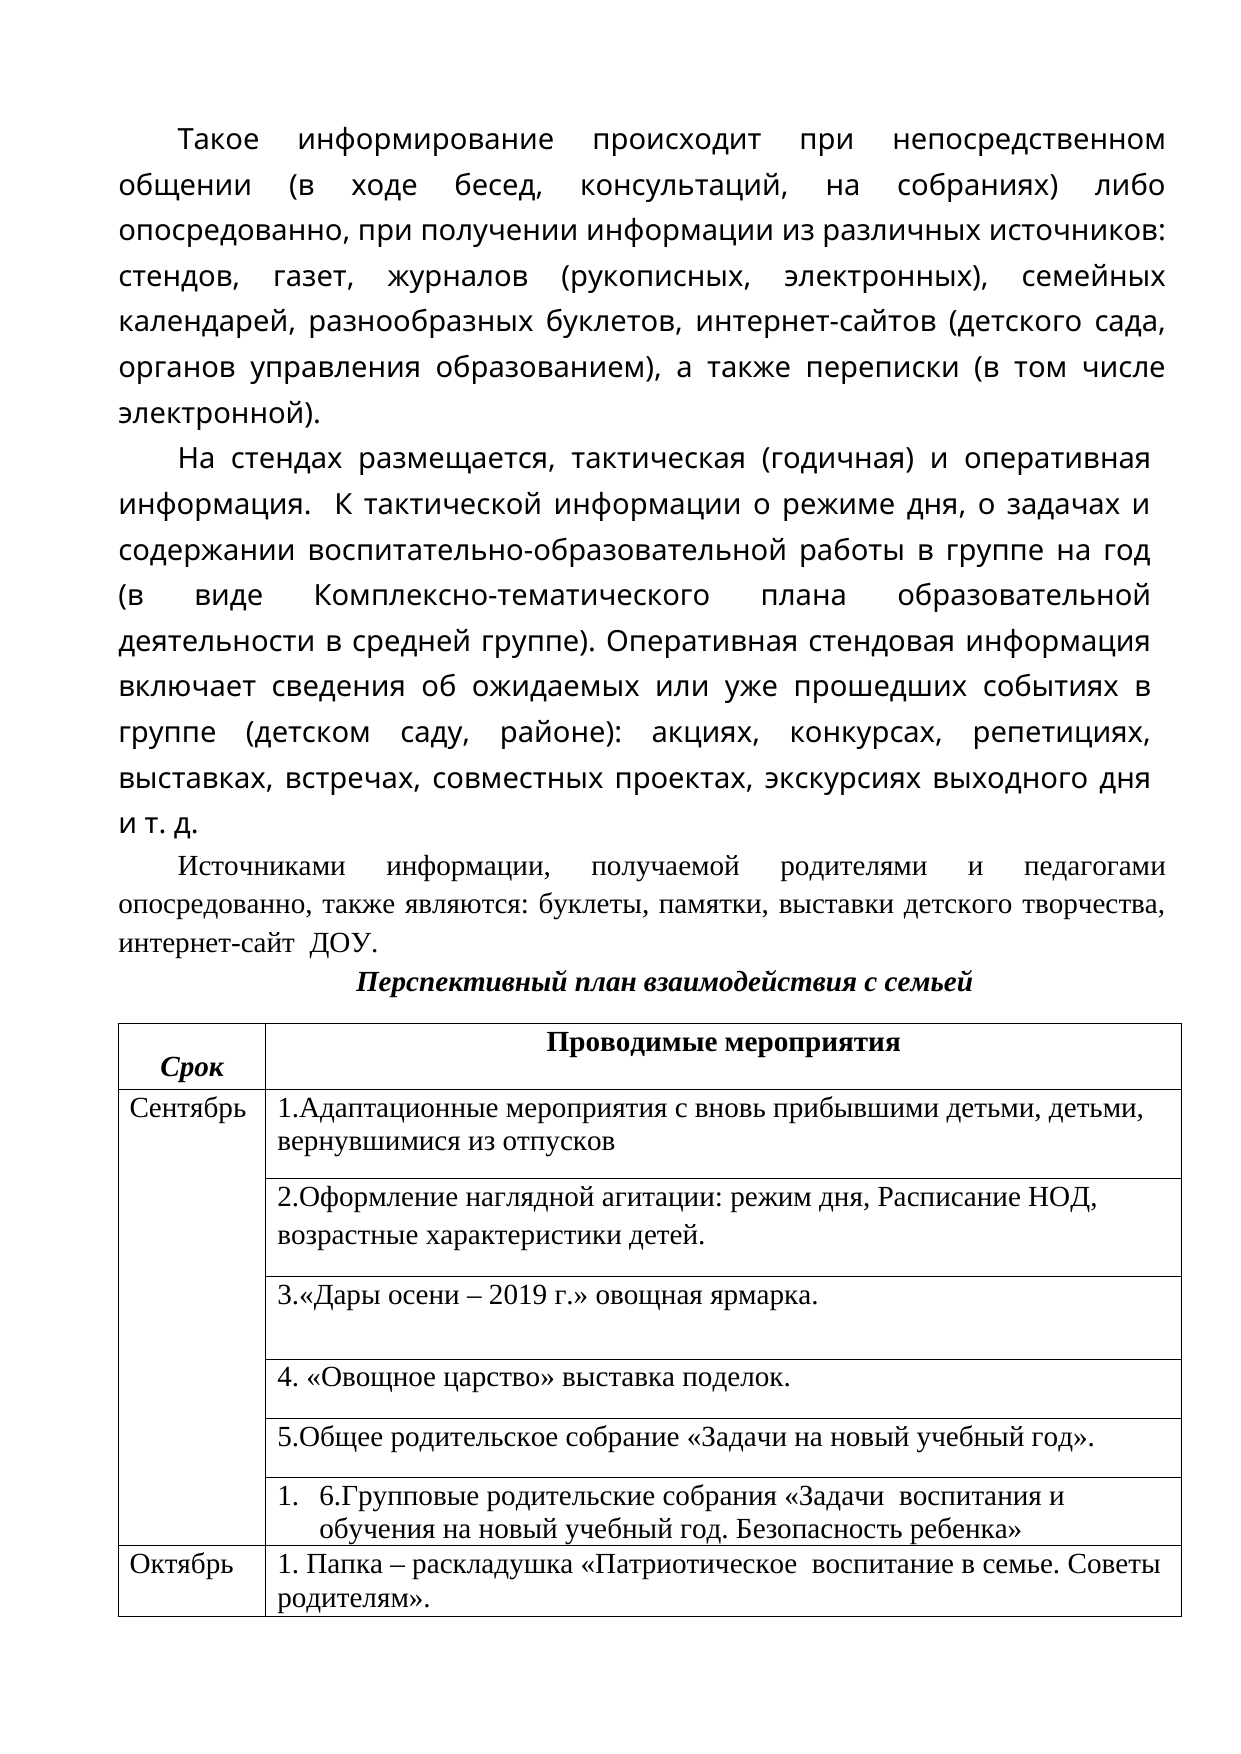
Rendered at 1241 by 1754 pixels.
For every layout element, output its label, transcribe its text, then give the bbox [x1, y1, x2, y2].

text Перспективный план взаимодействия с семьей [177, 964, 1152, 997]
table_cell 2.Оформление наглядной агитации: режим дня, Расписание НОД, возрастные характеристики детей. [266, 1179, 1181, 1276]
text На стендах размещается, тактическая (годичная) и оперативная информация. К тактической информации о режиме дня, о задачах и содержании воспитательно-образовательной работы в группе на год (в виде Комплексно-тематического плана образовательной деятельности в средней группе). Оперативная стендовая информация включает сведения об ожидаемых или уже прошедших событиях в группе (детском саду, районе): акциях, конкурсах, репетициях, выставках, встречах, совместных проектах, экскурсиях выходного дня и т. д. [118, 437, 1152, 842]
table_cell Октябрь [119, 1546, 265, 1616]
table_cell 6.Групповые родительские собрания «Задачи воспитания и обучения на новый учебный год. Безопасность ребенка» [266, 1478, 1181, 1545]
table_cell 5.Общее родительское собрание «Задачи на новый учебный год». [266, 1419, 1181, 1477]
text Источниками информации, получаемой родителями и педагогами опосредованно, также являются: буклеты, памятки, выставки детского творчества, интернет-сайт ДОУ. [118, 848, 1166, 959]
table_cell Сентябрь [119, 1090, 265, 1545]
table_cell 4. «Овощное царство» выставка поделок. [266, 1360, 1181, 1418]
table_cell 3.«Дары осени – 2019 г.» овощная ярмарка. [266, 1277, 1181, 1358]
text Такое информирование происходит при непосредственном общении (в ходе бесед, консультаций, на собраниях) либо опосредованно, при получении информации из различных источников: стендов, газет, журналов (рукописных, электронных), семейных календарей, разнообразных буклетов, интернет-сайтов (детского сада, органов управления образованием), а также переписки (в том числе электронной). [118, 118, 1166, 432]
table_header Срок [119, 1024, 265, 1089]
table_cell 1.Адаптационные мероприятия с вновь прибывшими детьми, детьми, вернувшимися из отпусков [266, 1090, 1181, 1178]
table_header Проводимые мероприятия [266, 1024, 1181, 1089]
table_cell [266, 1546, 1181, 1616]
